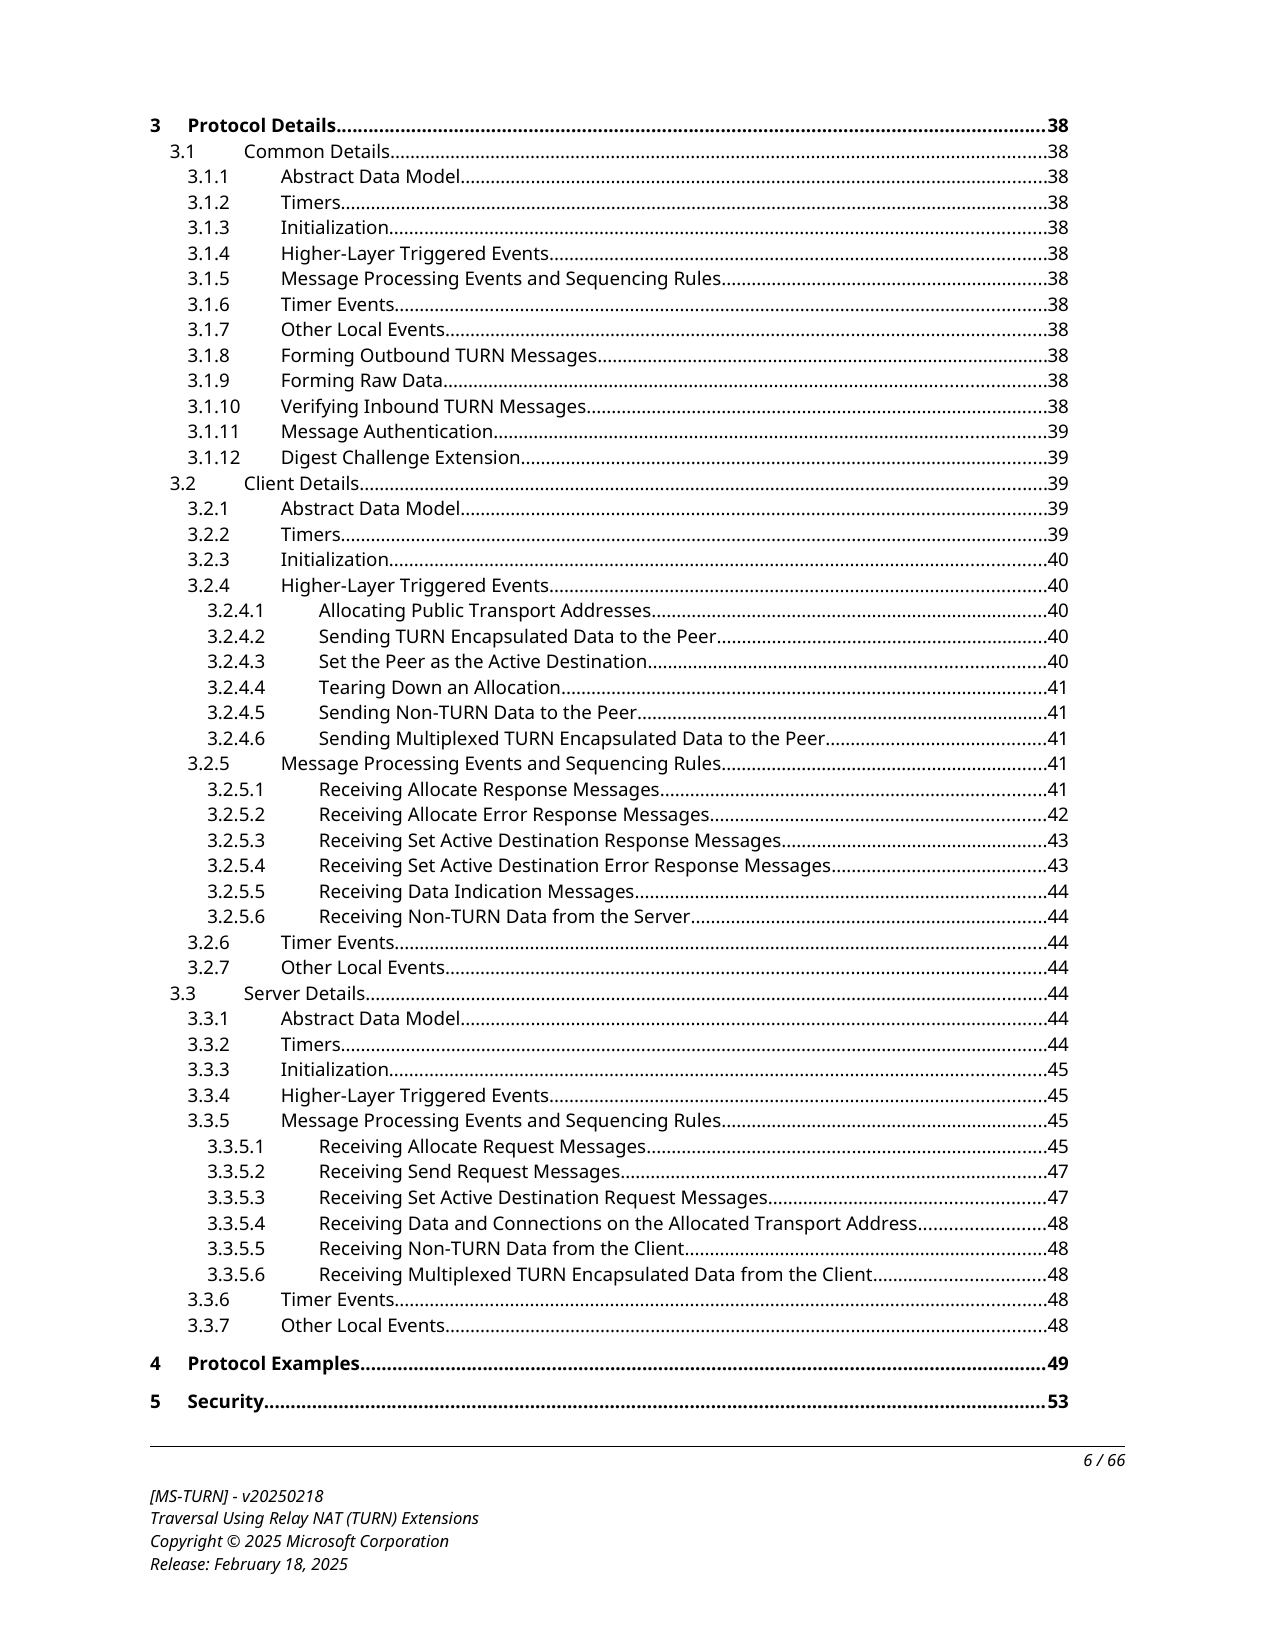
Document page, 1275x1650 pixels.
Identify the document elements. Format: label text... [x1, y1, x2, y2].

text 3.1.7 Other Local Events 38 [187, 317, 1078, 342]
text 3.3.4 Higher-Layer Triggered Events 45 [187, 1082, 1078, 1108]
text 5 Security 53 [150, 1388, 1078, 1413]
text 3.1.4 Higher-Layer Triggered Events 38 [187, 240, 1078, 266]
text 3.2.4.2 Sending TURN Encapsulated Data to the Peer 40 [207, 623, 1078, 648]
text 3.3.5.3 Receiving Set Active Destination Request Messages 47 [207, 1184, 1078, 1210]
text 3.2.4.1 Allocating Public Transport Addresses 40 [207, 597, 1078, 623]
text 3.3.1 Abstract Data Model 44 [187, 1006, 1078, 1031]
text 3.2.5.5 Receiving Data Indication Messages 44 [207, 878, 1078, 904]
text 3.2.5 Message Processing Events and Sequencing Rules 41 [187, 751, 1078, 776]
text 3.2.5.3 Receiving Set Active Destination Response Messages 43 [207, 827, 1078, 853]
text 3.3.5.5 Receiving Non-TURN Data from the Client 48 [207, 1235, 1078, 1261]
text 3.2 Client Details 39 [169, 470, 1078, 495]
text 3.1.6 Timer Events 38 [187, 291, 1078, 317]
text 3.3.5.6 Receiving Multiplexed TURN Encapsulated Data from the Client 48 [207, 1261, 1078, 1286]
text 3.2.4.6 Sending Multiplexed TURN Encapsulated Data to the Peer 41 [207, 725, 1078, 751]
text 3.2.5.4 Receiving Set Active Destination Error Response Messages 43 [207, 853, 1078, 878]
text 3.3.2 Timers 44 [187, 1031, 1078, 1057]
text 3.2.7 Other Local Events 44 [187, 955, 1078, 980]
text 3.1.1 Abstract Data Model 38 [187, 163, 1078, 189]
text 3.1 Common Details 38 [169, 138, 1078, 163]
text 3.2.1 Abstract Data Model 39 [187, 495, 1078, 521]
text 4 Protocol Examples 49 [150, 1350, 1078, 1376]
text 3.1.3 Initialization 38 [187, 214, 1078, 240]
text 3.2.4.4 Tearing Down an Allocation 41 [207, 674, 1078, 699]
text 3.3.5.1 Receiving Allocate Request Messages 45 [207, 1133, 1078, 1159]
text 3.3.6 Timer Events 48 [187, 1286, 1078, 1312]
text 3.2.5.1 Receiving Allocate Response Messages 41 [207, 776, 1078, 802]
text 3.1.8 Forming Outbound TURN Messages 38 [187, 342, 1078, 368]
text 3.2.6 Timer Events 44 [187, 929, 1078, 955]
text 3.2.5.6 Receiving Non-TURN Data from the Server 44 [207, 904, 1078, 929]
text 3.1.9 Forming Raw Data 38 [187, 368, 1078, 393]
text 3.3.7 Other Local Events 48 [187, 1312, 1078, 1337]
text 3.2.4.3 Set the Peer as the Active Destination 40 [207, 648, 1078, 674]
text 3 Protocol Details 38 [150, 112, 1078, 138]
text 3.1.5 Message Processing Events and Sequencing Rules 38 [187, 266, 1078, 291]
text 3.3.5.2 Receiving Send Request Messages 47 [207, 1159, 1078, 1184]
text 3.1.12 Digest Challenge Extension 39 [187, 444, 1078, 470]
text 3.2.3 Initialization 40 [187, 546, 1078, 572]
text 3.3.3 Initialization 45 [187, 1057, 1078, 1082]
text 3.1.11 Message Authentication 39 [187, 419, 1078, 444]
text 3.2.5.2 Receiving Allocate Error Response Messages 42 [207, 802, 1078, 827]
text 3.2.2 Timers 39 [187, 521, 1078, 546]
text 3.3.5.4 Receiving Data and Connections on the Allocated Transport Address 48 [207, 1210, 1078, 1235]
text 3.2.4.5 Sending Non-TURN Data to the Peer 41 [207, 699, 1078, 725]
text 3.3.5 Message Processing Events and Sequencing Rules 45 [187, 1108, 1078, 1133]
text 3.1.2 Timers 38 [187, 189, 1078, 214]
text 3.1.10 Verifying Inbound TURN Messages 38 [187, 393, 1078, 419]
text 3.3 Server Details 44 [169, 980, 1078, 1006]
text 3.2.4 Higher-Layer Triggered Events 40 [187, 572, 1078, 597]
